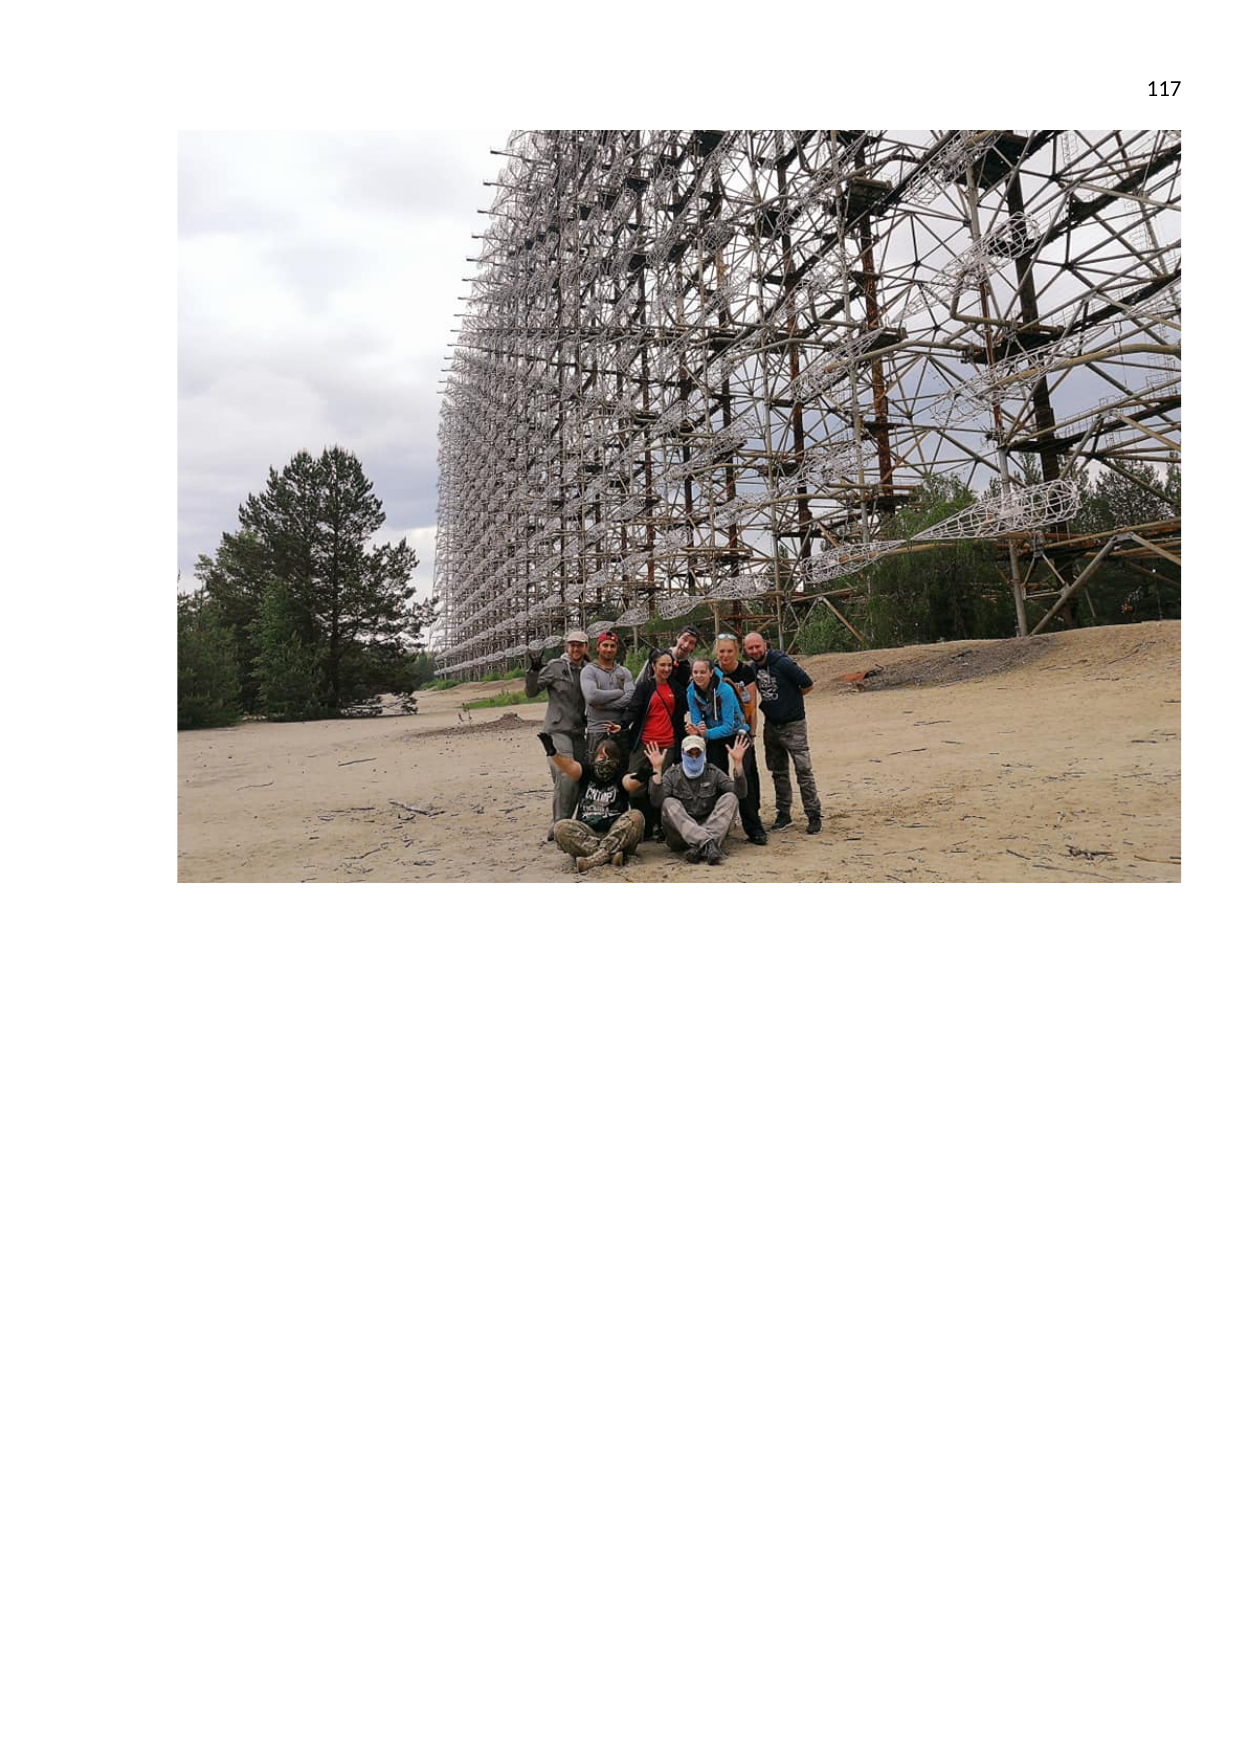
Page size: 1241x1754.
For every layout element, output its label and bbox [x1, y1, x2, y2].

picture [177, 130, 1182, 883]
